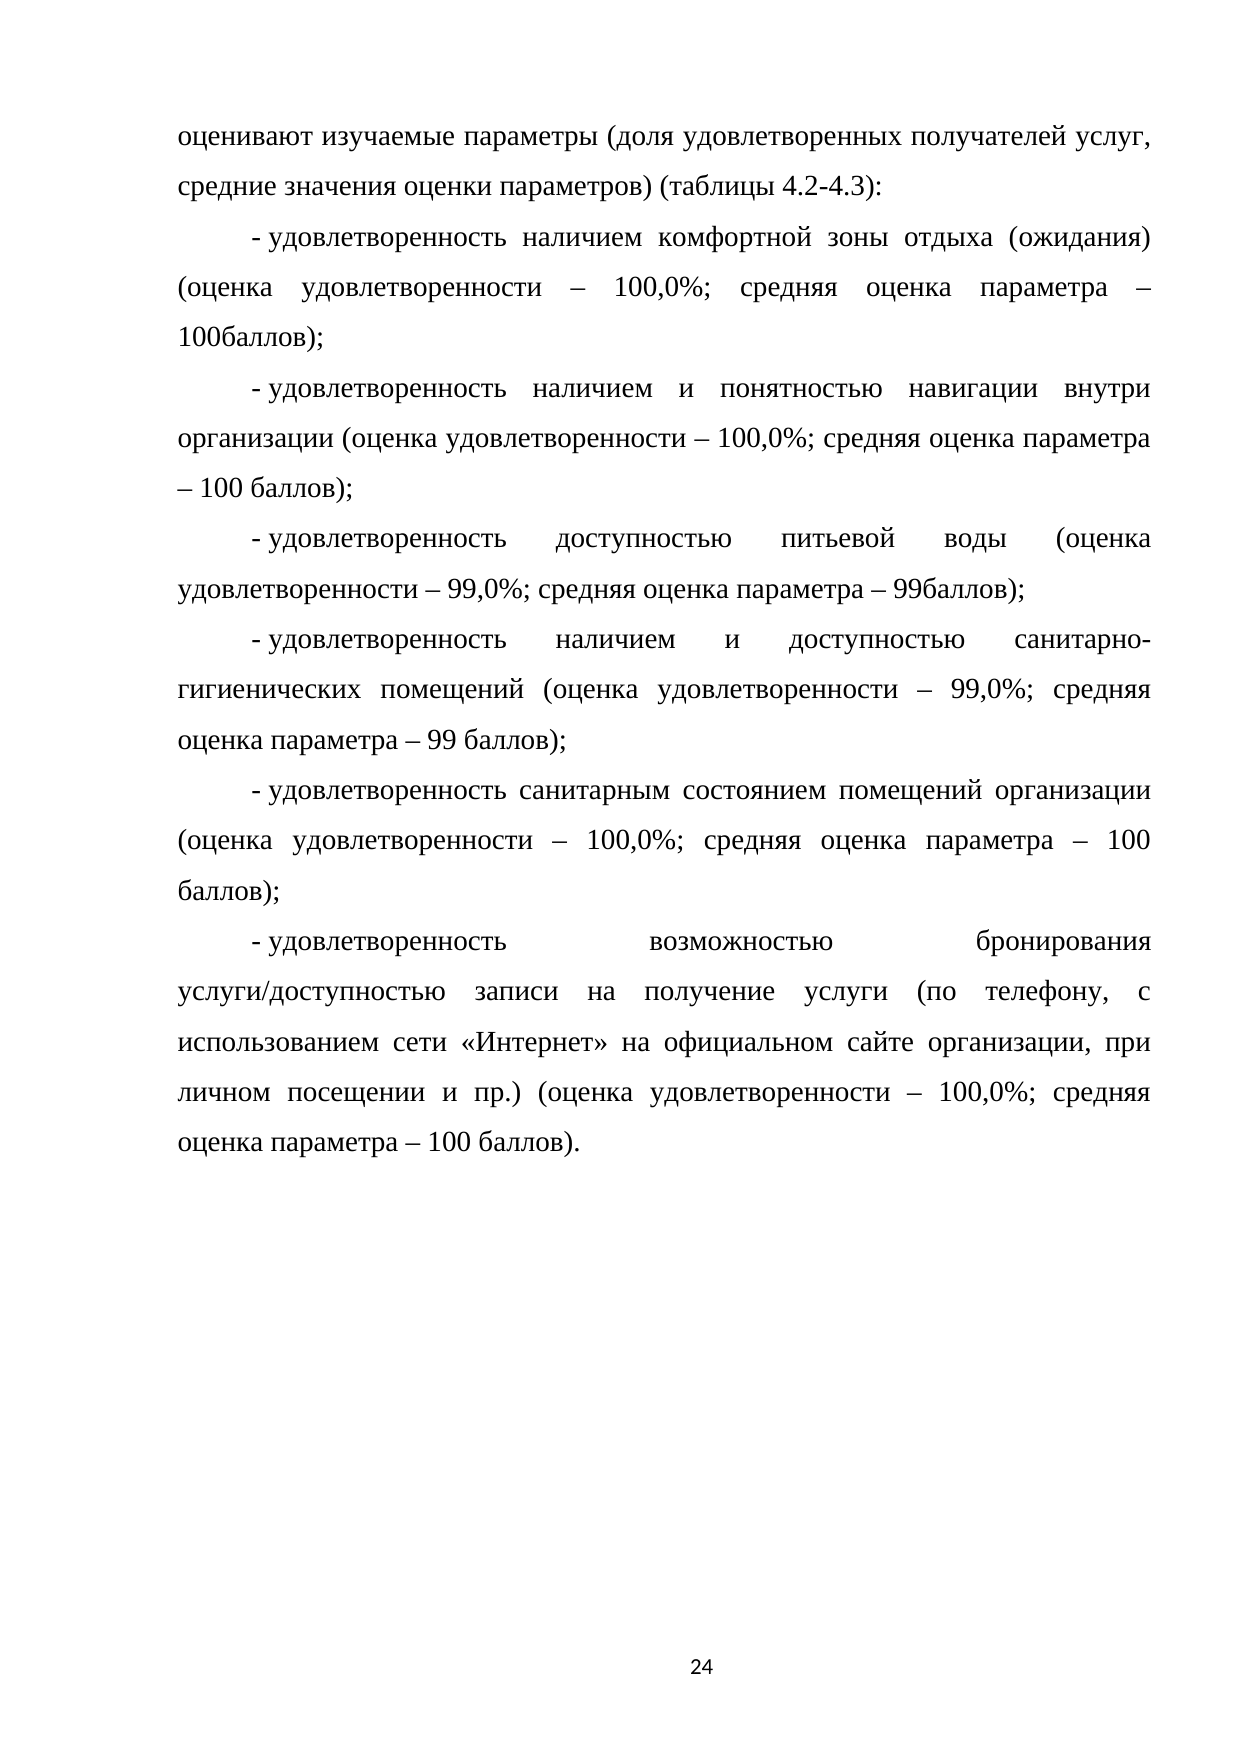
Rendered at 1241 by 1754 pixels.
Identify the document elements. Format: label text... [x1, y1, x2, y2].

text - удовлетворенность возможностью бронирования услуги/доступностью записи на получение услуги (по телефону, с использованием сети «Интернет» на официальном сайте организации, при личном посещении и пр.) (оценка удовлетворенности – 100,0%; средняя оценка параметра – 100 баллов). [177, 923, 1152, 1158]
text - удовлетворенность наличием и доступностью санитарно-гигиенических помещений (оценка удовлетворенности – 99,0%; средняя оценка параметра – 99 баллов); [177, 621, 1152, 755]
text - удовлетворенность наличием и понятностью навигации внутри организации (оценка удовлетворенности – 100,0%; средняя оценка параметра – 100 баллов); [177, 370, 1152, 504]
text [177, 118, 1152, 202]
text - удовлетворенность доступностью питьевой воды (оценка удовлетворенности – 99,0%; средняя оценка параметра – 99баллов); [177, 521, 1152, 604]
text - удовлетворенность наличием комфортной зоны отдыха (ожидания) (оценка удовлетворенности – 100,0%; средняя оценка параметра – 100баллов); [177, 219, 1152, 353]
text - удовлетворенность санитарным состоянием помещений организации (оценка удовлетворенности – 100,0%; средняя оценка параметра – 100 баллов); [177, 772, 1152, 906]
